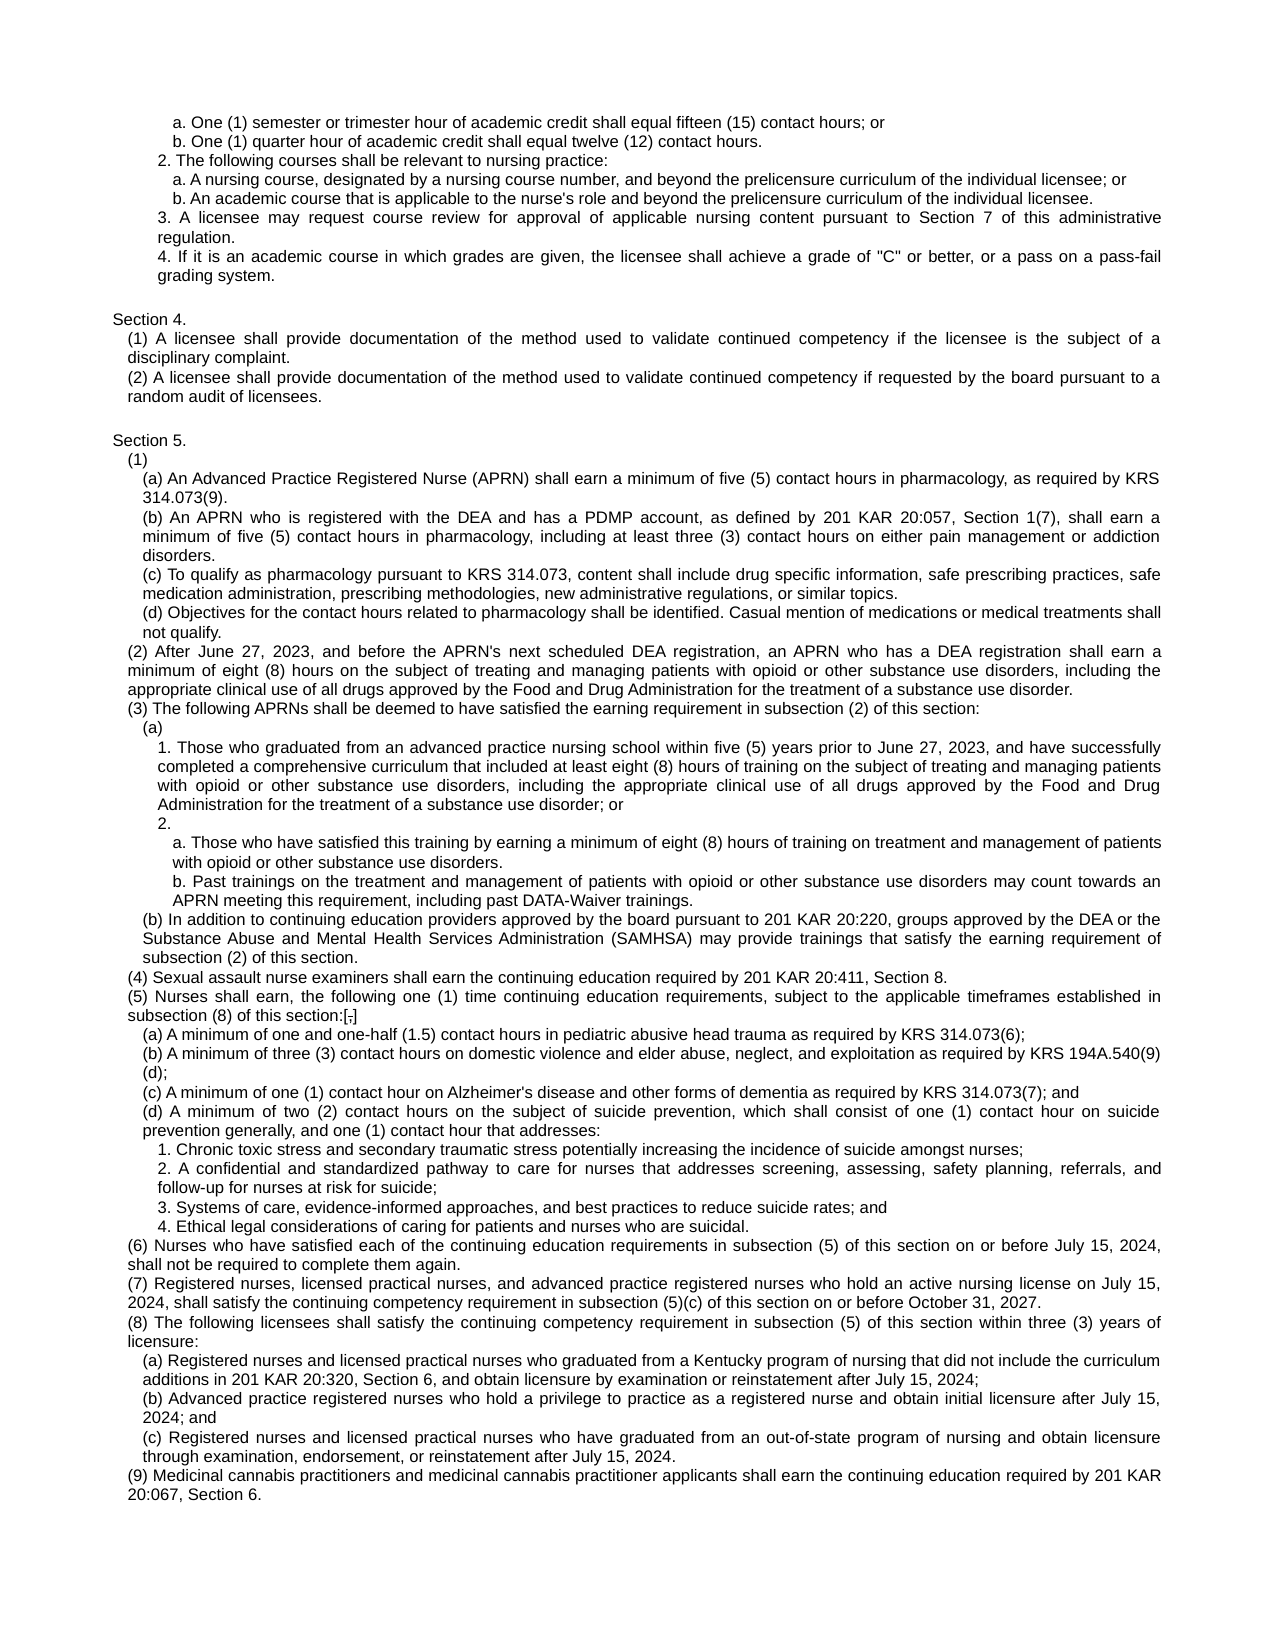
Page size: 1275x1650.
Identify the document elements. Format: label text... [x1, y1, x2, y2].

text (5) Nurses shall earn, the following one (1) time continuing education requirements, subject to the applicable timeframes established in subsection (8) of this section:[,] [127, 987, 1162, 1025]
text (1) [127, 450, 1162, 469]
text Section 5. [112, 431, 1162, 450]
text (1) A licensee shall provide documentation of the method used to validate continued competency if the licensee is the subject of a disciplinary complaint. [127, 329, 1162, 367]
text (7) Registered nurses, licensed practical nurses, and advanced practice registered nurses who hold an active nursing license on July 15, 2024, shall satisfy the continuing competency requirement in subsection (5)(c) of this section on or before October 31, 2027. [127, 1274, 1162, 1312]
text (4) Sexual assault nurse examiners shall earn the continuing education required by 201 KAR 20:411, Section 8. [127, 967, 1162, 987]
text b. Past trainings on the treatment and management of patients with opioid or other substance use disorders may count towards an APRN meeting this requirement, including past DATA-Waiver trainings. [172, 872, 1162, 910]
text (3) The following APRNs shall be deemed to have satisfied the earning requirement in subsection (2) of this section: [127, 699, 1162, 718]
text b. One (1) quarter hour of academic credit shall equal twelve (12) contact hours. [172, 132, 1162, 151]
text (a) [142, 718, 1162, 737]
text (c) To qualify as pharmacology pursuant to KRS 314.073, content shall include drug specific information, safe prescribing practices, safe medication administration, prescribing methodologies, new administrative regulations, or similar topics. [142, 565, 1162, 603]
text (6) Nurses who have satisfied each of the continuing education requirements in subsection (5) of this section on or before July 15, 2024, shall not be required to complete them again. [127, 1236, 1162, 1274]
text (8) The following licensees shall satisfy the continuing competency requirement in subsection (5) of this section within three (3) years of licensure: [127, 1312, 1162, 1351]
text (d) Objectives for the contact hours related to pharmacology shall be identified. Casual mention of medications or medical treatments shall not qualify. [142, 603, 1162, 642]
text (b) Advanced practice registered nurses who hold a privilege to practice as a registered nurse and obtain initial licensure after July 15, 2024; and [142, 1389, 1162, 1427]
text (a) An Advanced Practice Registered Nurse (APRN) shall earn a minimum of five (5) contact hours in pharmacology, as required by KRS 314.073(9). [142, 469, 1162, 507]
text Section 4. [112, 310, 1162, 329]
text 2. The following courses shall be relevant to nursing practice: [157, 151, 1162, 170]
text a. One (1) semester or trimester hour of academic credit shall equal fifteen (15) contact hours; or [172, 112, 1162, 132]
text (c) A minimum of one (1) contact hour on Alzheimer's disease and other forms of dementia as required by KRS 314.073(7); and [142, 1082, 1162, 1102]
text (a) Registered nurses and licensed practical nurses who graduated from a Kentucky program of nursing that did not include the curriculum additions in 201 KAR 20:320, Section 6, and obtain licensure by examination or reinstatement after July 15, 2024; [142, 1351, 1162, 1389]
text 4. Ethical legal considerations of caring for patients and nurses who are suicidal. [157, 1217, 1162, 1236]
text (2) A licensee shall provide documentation of the method used to validate continued competency if requested by the board pursuant to a random audit of licensees. [127, 367, 1162, 406]
text 2. [157, 814, 1162, 833]
text 1. Those who graduated from an advanced practice nursing school within five (5) years prior to June 27, 2023, and have successfully completed a comprehensive curriculum that included at least eight (8) hours of training on the subject of treating and managing patients with opioid or other substance use disorders, including the appropriate clinical use of all drugs approved by the Food and Drug Administration for the treatment of a substance use disorder; or [157, 737, 1162, 814]
text 2. A confidential and standardized pathway to care for nurses that addresses screening, assessing, safety planning, referrals, and follow-up for nurses at risk for suicide; [157, 1159, 1162, 1197]
text (a) A minimum of one and one-half (1.5) contact hours in pediatric abusive head trauma as required by KRS 314.073(6); [142, 1025, 1162, 1044]
text 4. If it is an academic course in which grades are given, the licensee shall achieve a grade of "C" or better, or a pass on a pass-fail grading system. [157, 247, 1162, 285]
text a. A nursing course, designated by a nursing course number, and beyond the prelicensure curriculum of the individual licensee; or [172, 170, 1162, 189]
text (b) A minimum of three (3) contact hours on domestic violence and elder abuse, neglect, and exploitation as required by KRS 194A.540(9)(d); [142, 1044, 1162, 1082]
text 3. Systems of care, evidence-informed approaches, and best practices to reduce suicide rates; and [157, 1197, 1162, 1217]
text (b) In addition to continuing education providers approved by the board pursuant to 201 KAR 20:220, groups approved by the DEA or the Substance Abuse and Mental Health Services Administration (SAMHSA) may provide trainings that satisfy the earning requirement of subsection (2) of this section. [142, 910, 1162, 967]
text (d) A minimum of two (2) contact hours on the subject of suicide prevention, which shall consist of one (1) contact hour on suicide prevention generally, and one (1) contact hour that addresses: [142, 1102, 1162, 1140]
text (b) An APRN who is registered with the DEA and has a PDMP account, as defined by 201 KAR 20:057, Section 1(7), shall earn a minimum of five (5) contact hours in pharmacology, including at least three (3) contact hours on either pain management or addiction disorders. [142, 507, 1162, 565]
text 1. Chronic toxic stress and secondary traumatic stress potentially increasing the incidence of suicide amongst nurses; [157, 1140, 1162, 1159]
text (9) Medicinal cannabis practitioners and medicinal cannabis practitioner applicants shall earn the continuing education required by 201 KAR 20:067, Section 6. [127, 1466, 1162, 1504]
text (2) After June 27, 2023, and before the APRN's next scheduled DEA registration, an APRN who has a DEA registration shall earn a minimum of eight (8) hours on the subject of treating and managing patients with opioid or other substance use disorders, including the appropriate clinical use of all drugs approved by the Food and Drug Administration for the treatment of a substance use disorder. [127, 642, 1162, 699]
text 3. A licensee may request course review for approval of applicable nursing content pursuant to Section 7 of this administrative regulation. [157, 208, 1162, 247]
text a. Those who have satisfied this training by earning a minimum of eight (8) hours of training on treatment and management of patients with opioid or other substance use disorders. [172, 833, 1162, 872]
text b. An academic course that is applicable to the nurse's role and beyond the prelicensure curriculum of the individual licensee. [172, 189, 1162, 208]
text (c) Registered nurses and licensed practical nurses who have graduated from an out-of-state program of nursing and obtain licensure through examination, endorsement, or reinstatement after July 15, 2024. [142, 1427, 1162, 1466]
